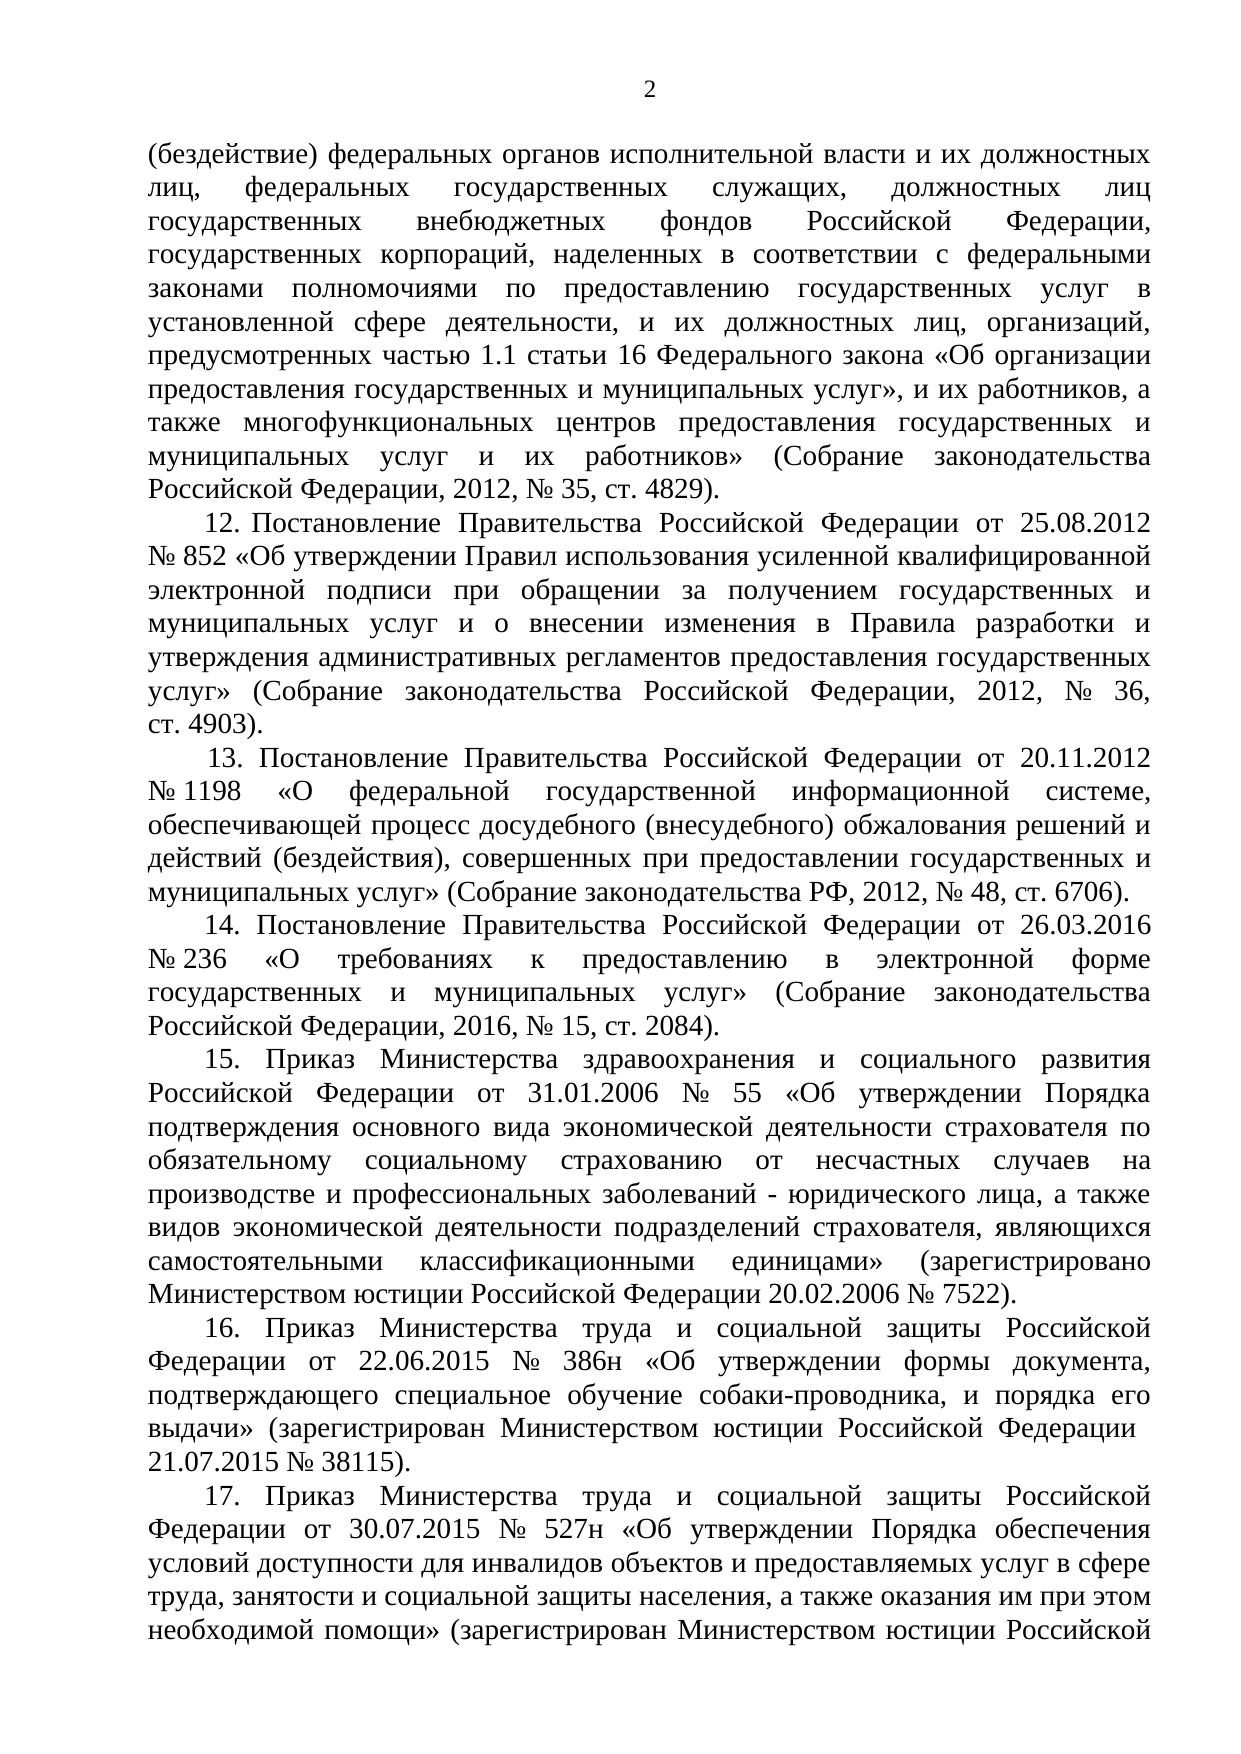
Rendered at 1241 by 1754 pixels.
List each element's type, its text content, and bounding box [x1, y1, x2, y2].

list Постановление Правительства Российской Федерации от 25.08.2012 № 852 «Об утверждении Правил использования усиленной квалифицированной электронной подписи при обращении за получением государственных и муниципальных услуг и о внесении изменения в Правила разработки и утверждения административных регламентов предоставления государственных услуг» (Собрание законодательства Российской Федерации, 2012, № 36, ст. 4903). [148, 505, 1152, 740]
text 16. Приказ Министерства труда и социальной защиты Российской Федерации от 22.06.2015 № 386н «Об утверждении формы документа, подтверждающего специальное обучение собаки-проводника, и порядка его выдачи» (зарегистрирован Министерством юстиции Российской Федерации 21.07.2015 № 38115). [148, 1310, 1152, 1478]
text 14. Постановление Правительства Российской Федерации от 26.03.2016 № 236 «О требованиях к предоставлению в электронной форме государственных и муниципальных услуг» (Собрание законодательства Российской Федерации, 2016, № 15, ст. 2084). [148, 907, 1152, 1042]
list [148, 136, 1152, 505]
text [148, 1478, 1152, 1645]
text 13. Постановление Правительства Российской Федерации от 20.11.2012 № 1198 «О федеральной государственной информационной системе, обеспечивающей процесс досудебного (внесудебного) обжалования решений и действий (бездействия), совершенных при предоставлении государственных и муниципальных услуг» (Собрание законодательства РФ, 2012, № 48, ст. 6706). [148, 740, 1152, 907]
text 15. Приказ Министерства здравоохранения и социального развития Российской Федерации от 31.01.2006 № 55 «Об утверждении Порядка подтверждения основного вида экономической деятельности страхователя по обязательному социальному страхованию от несчастных случаев на производстве и профессиональных заболеваний - юридического лица, а также видов экономической деятельности подразделений страхователя, являющихся самостоятельными классификационными единицами» (зарегистрировано Министерством юстиции Российской Федерации 20.02.2006 № 7522). [148, 1042, 1152, 1310]
